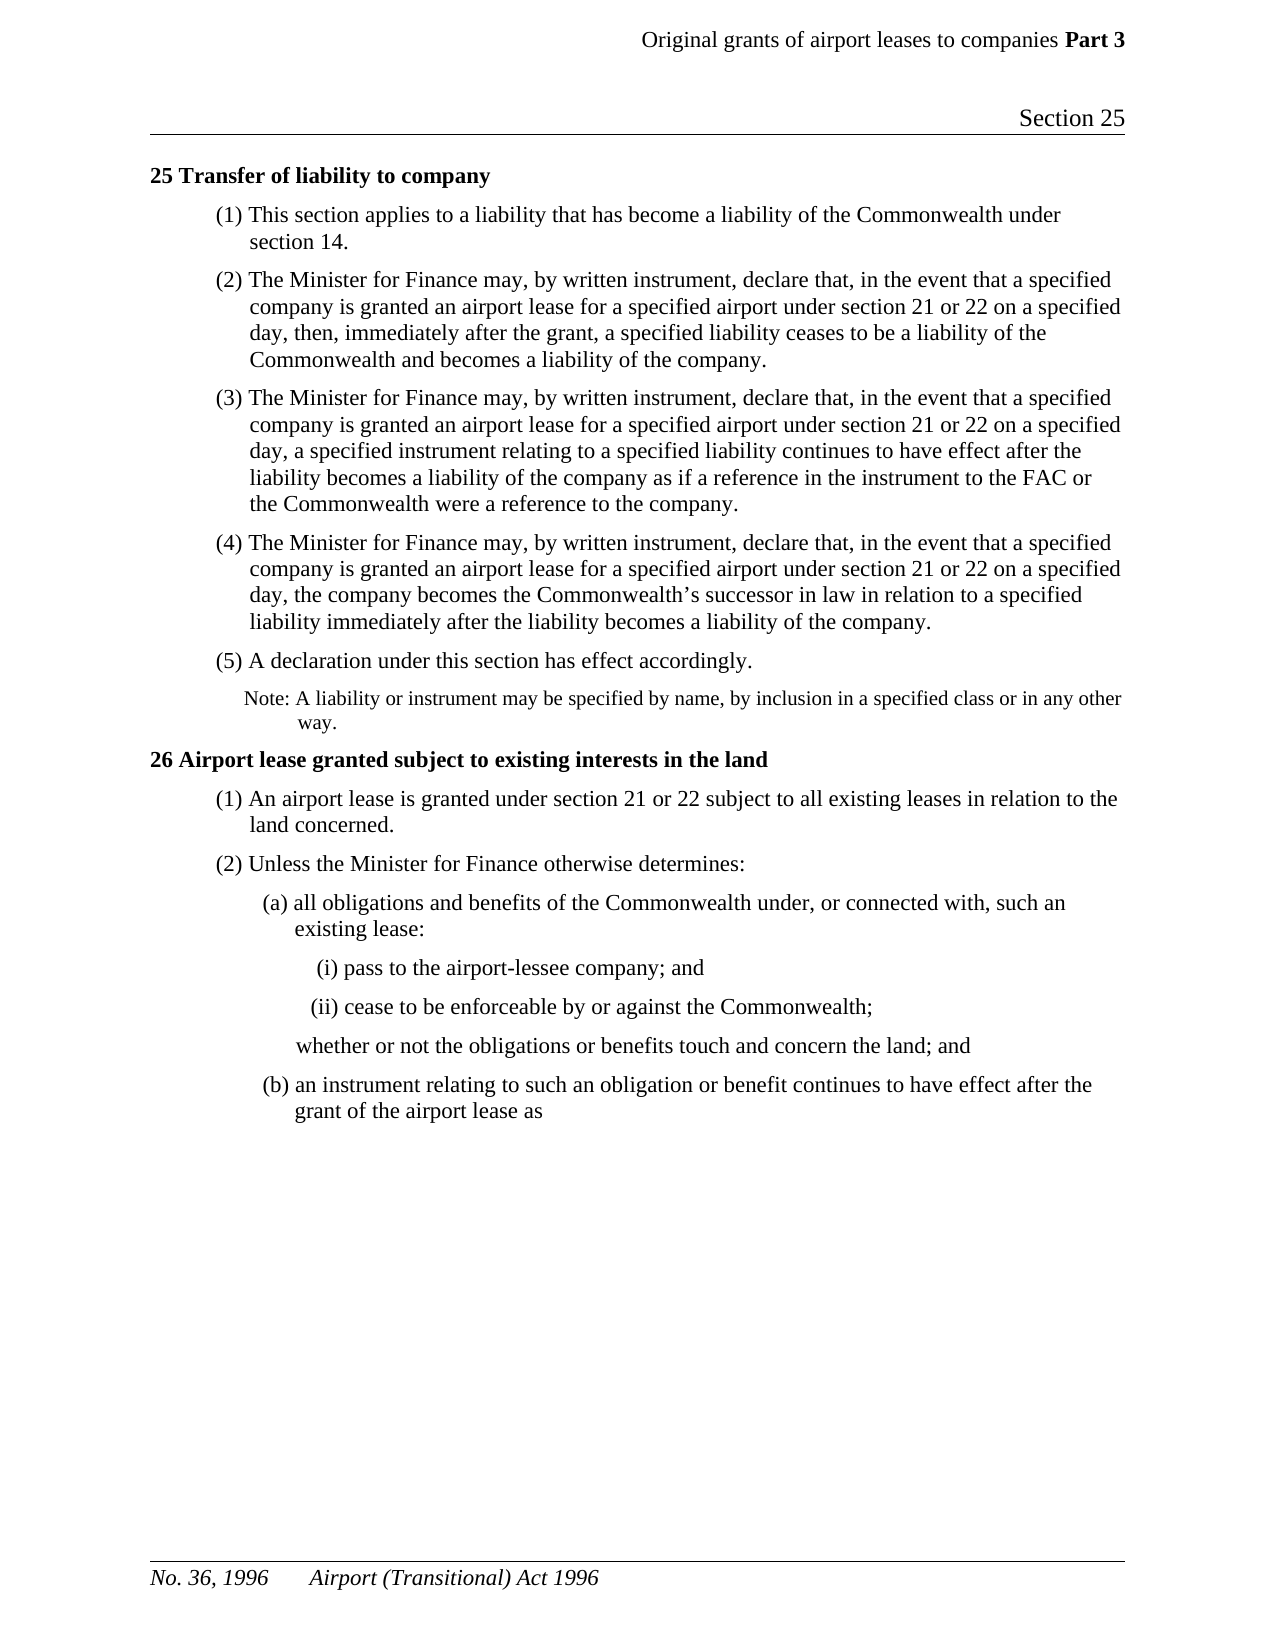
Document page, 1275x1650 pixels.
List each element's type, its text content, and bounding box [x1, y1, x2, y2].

text (3) The Minister for Finance may, by written instrument, declare that, in the event that a specified company is granted an airport lease for a specified airport under section 21 or 22 on a specified day, a specified instrument relating to a specified liability continues to have effect after the liability becomes a liability of the company as if a reference in the instrument to the FAC or the Commonwealth were a reference to the company. [216, 384, 1125, 516]
text (1) This section applies to a liability that has become a liability of the Commonwealth under section 14. [216, 201, 1125, 254]
text (ii) cease to be enforceable by or against the Commonwealth; [150, 993, 1125, 1019]
text (2) The Minister for Finance may, by written instrument, declare that, in the event that a specified company is granted an airport lease for a specified airport under section 21 or 22 on a specified day, then, immediately after the grant, a specified liability ceases to be a liability of the Commonwealth and becomes a liability of the company. [216, 267, 1125, 372]
text whether or not the obligations or benefits touch and concern the land; and [150, 1032, 1125, 1058]
text (a) all obligations and benefits of the Commonwealth under, or connected with, such an existing lease: [262, 889, 1125, 942]
text (1) An airport lease is granted under section 21 or 22 subject to all existing leases in relation to the land concerned. [216, 785, 1125, 838]
text 26 Airport lease granted subject to existing interests in the land [150, 746, 1125, 772]
text (4) The Minister for Finance may, by written instrument, declare that, in the event that a specified company is granted an airport lease for a specified airport under section 21 or 22 on a specified day, the company becomes the Commonwealth’s successor in law in relation to a specified liability immediately after the liability becomes a liability of the company. [216, 529, 1125, 634]
text Note: A liability or instrument may be specified by name, by inclusion in a specified class or in any other way. [244, 686, 1125, 734]
text (i) pass to the airport-lessee company; and [150, 954, 1125, 981]
text (2) Unless the Minister for Finance otherwise determines: [216, 850, 1125, 877]
text (5) A declaration under this section has effect accordingly. [216, 647, 1125, 673]
text (b) an instrument relating to such an obligation or benefit continues to have effect after the grant of the airport lease as [262, 1071, 1125, 1123]
text 25 Transfer of liability to company [150, 162, 1125, 189]
